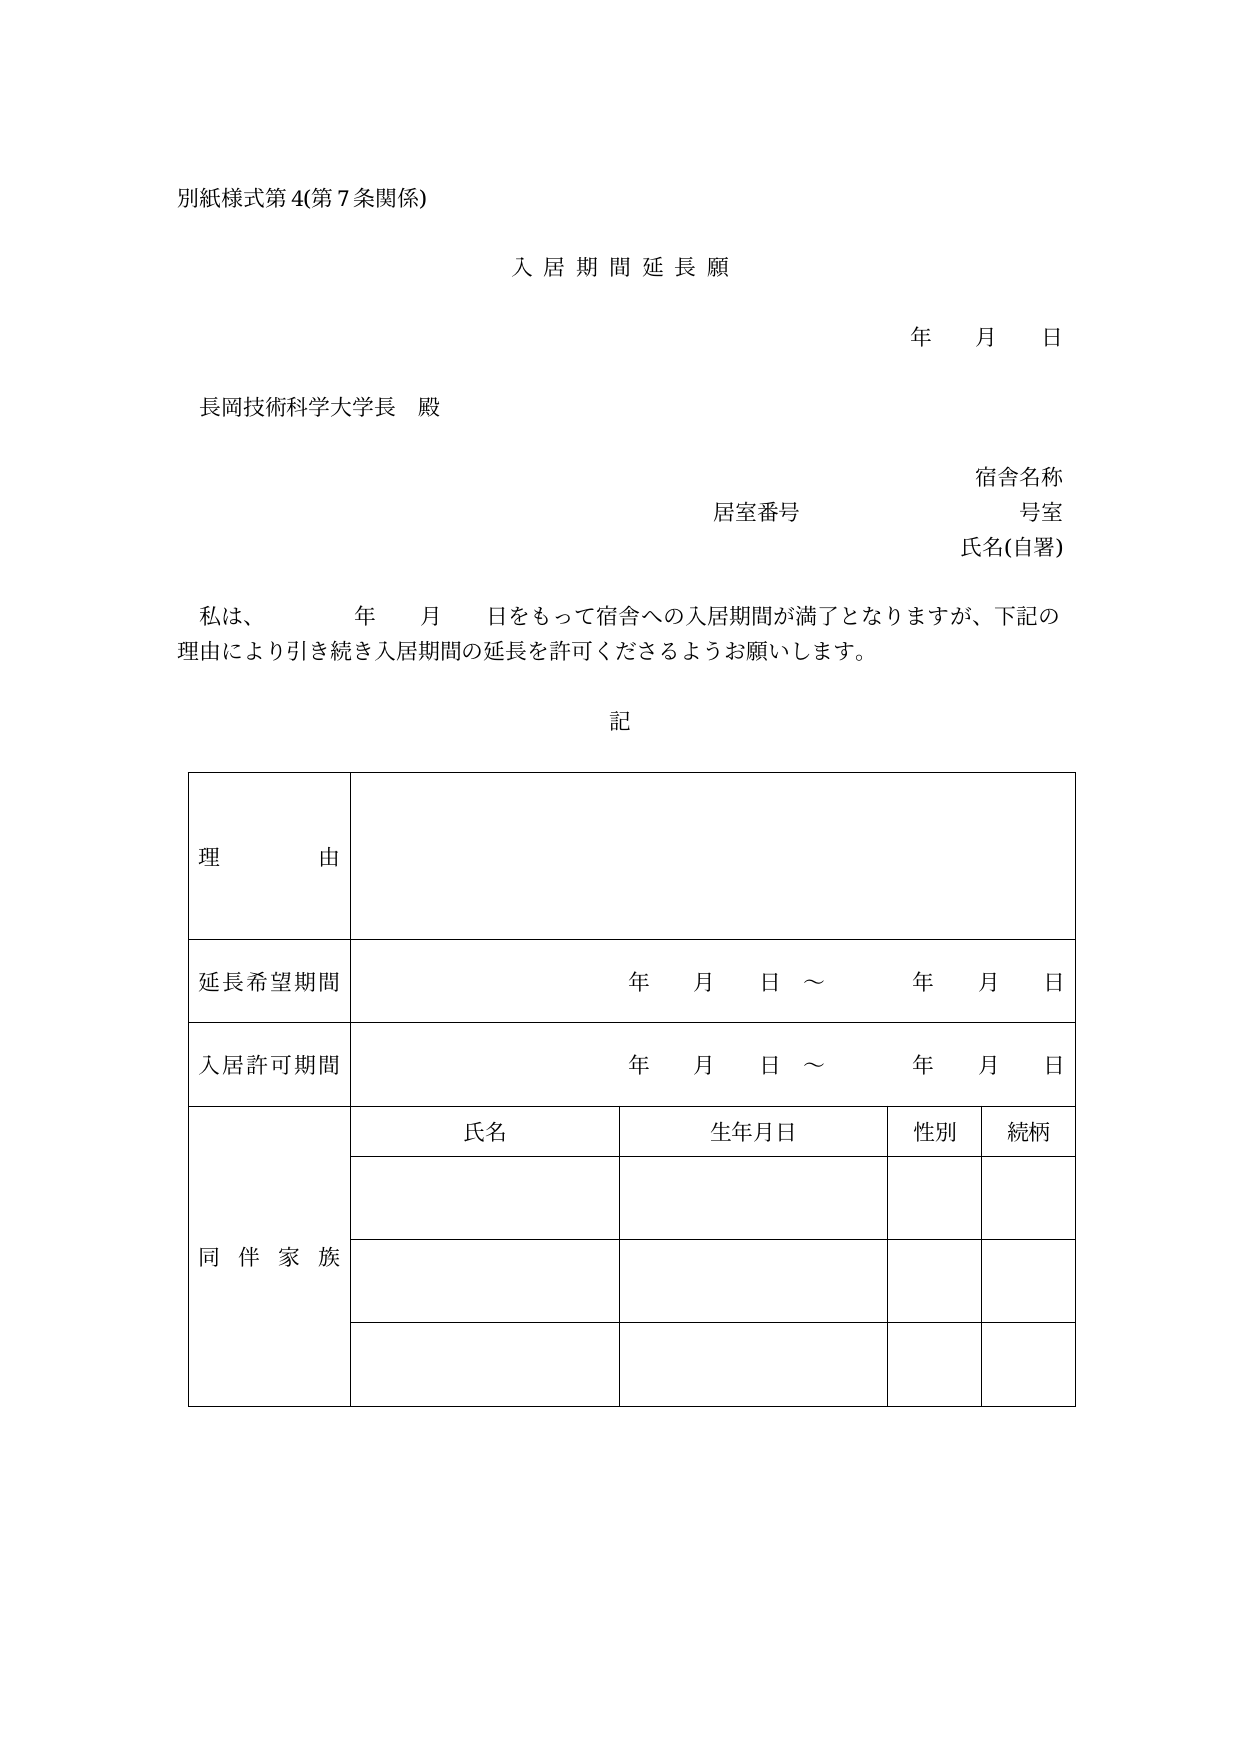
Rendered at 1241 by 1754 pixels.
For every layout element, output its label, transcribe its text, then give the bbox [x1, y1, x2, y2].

text 年 月 日 [177, 319, 1063, 353]
table_cell 延長希望期間 [189, 940, 350, 1022]
table_cell [351, 1323, 619, 1406]
text 別紙様式第4(第7条関係) [177, 179, 1063, 214]
table_cell [982, 1157, 1075, 1239]
table_cell [620, 1240, 887, 1322]
text 居室番号 号室 [177, 493, 1063, 528]
table_cell 入居許可期間 [189, 1023, 350, 1106]
text 宿舎名称 [177, 458, 1063, 493]
table_cell [351, 1157, 619, 1239]
table_header 理由 [189, 773, 350, 939]
table_cell 同伴家族 [189, 1107, 350, 1406]
text 入居期間延長願 [177, 249, 1063, 284]
text 私は、 年 月 日をもって宿舎への入居期間が満了となりますが、下記の理由により引き続き入居期間の延長を許可くださるようお願いします。 [177, 598, 1063, 668]
table_cell [888, 1323, 981, 1406]
table_cell 性別 [888, 1107, 981, 1156]
text 記 [177, 702, 1063, 737]
table_cell 年 月 日 ～ 年 月 日 [351, 1023, 1075, 1106]
table_cell [982, 1240, 1075, 1322]
table_cell 続柄 [982, 1107, 1075, 1156]
table_cell [888, 1157, 981, 1239]
table_cell 生年月日 [620, 1107, 887, 1156]
table_cell [888, 1240, 981, 1322]
table_header [351, 773, 1075, 939]
text 長岡技術科学大学長 殿 [177, 388, 1063, 423]
table_cell 氏名 [351, 1107, 619, 1156]
table_cell [351, 1240, 619, 1322]
table_cell [982, 1323, 1075, 1406]
table_cell [620, 1323, 887, 1406]
text 氏名(自署) [177, 528, 1063, 563]
table_cell [620, 1157, 887, 1239]
table_cell 年 月 日 ～ 年 月 日 [351, 940, 1075, 1022]
